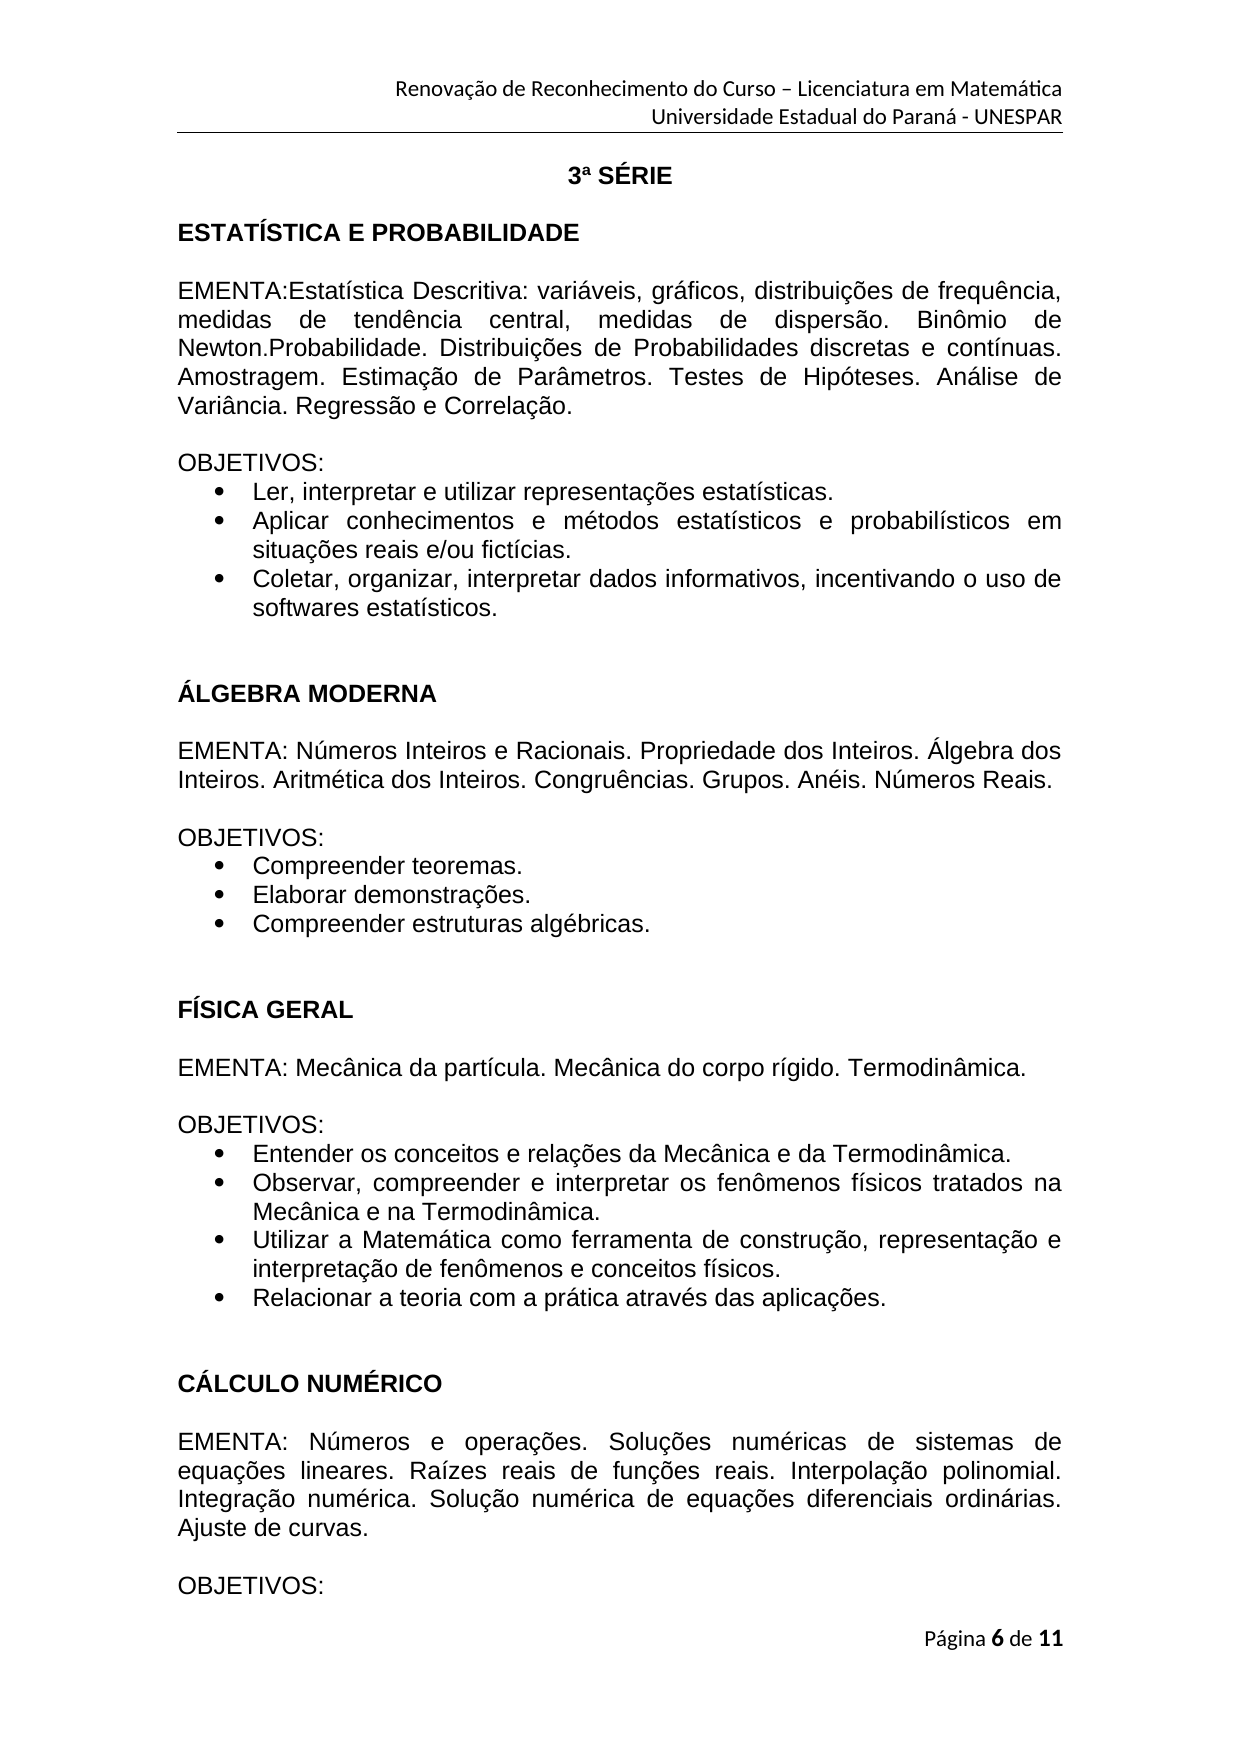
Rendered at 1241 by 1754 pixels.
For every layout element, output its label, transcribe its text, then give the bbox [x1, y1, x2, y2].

list Entender os conceitos e relações da Mecânica e da Termodinâmica. [215, 1139, 1063, 1168]
list Coletar, organizar, interpretar dados informativos, incentivando o uso de softwares estatísticos. [215, 564, 1063, 621]
text EMENTA: Mecânica da partícula. Mecânica do corpo rígido. Termodinâmica. [177, 1053, 1063, 1082]
text FÍSICA GERAL [177, 995, 1063, 1024]
list Compreender estruturas algébricas. [215, 909, 1063, 938]
list Ler, interpretar e utilizar representações estatísticas. [215, 477, 1063, 506]
text ESTATÍSTICA E PROBABILIDADE [177, 218, 1063, 247]
text 3ª SÉRIE [177, 161, 1063, 190]
list Observar, compreender e interpretar os fenômenos físicos tratados na Mecânica e na Termodinâmica. [215, 1168, 1063, 1226]
text EMENTA: Números e operações. Soluções numéricas de sistemas de equações lineares. Raízes reais de funções reais. Interpolação polinomial. Integração numérica. Solução numérica de equações diferenciais ordinárias. Ajuste de curvas. [177, 1427, 1063, 1542]
text OBJETIVOS: [177, 822, 1063, 851]
text OBJETIVOS: [177, 448, 1063, 477]
text EMENTA:Estatística Descritiva: variáveis, gráficos, distribuições de frequência, medidas de tendência central, medidas de dispersão. Binômio de Newton.Probabilidade. Distribuições de Probabilidades discretas e contínuas. Amostragem. Estimação de Parâmetros. Testes de Hipóteses. Análise de Variância. Regressão e Correlação. [177, 276, 1063, 420]
list Elaborar demonstrações. [215, 880, 1063, 909]
list Aplicar conhecimentos e métodos estatísticos e probabilísticos em situações reais e/ou fictícias. [215, 506, 1063, 564]
text CÁLCULO NUMÉRICO [177, 1369, 1063, 1398]
text OBJETIVOS: [177, 1571, 1063, 1599]
text OBJETIVOS: [177, 1110, 1063, 1139]
list Utilizar a Matemática como ferramenta de construção, representação e interpretação de fenômenos e conceitos físicos. [215, 1226, 1063, 1283]
text ÁLGEBRA MODERNA [177, 679, 1063, 707]
list Compreender teoremas. [215, 851, 1063, 880]
list Relacionar a teoria com a prática através das aplicações. [215, 1283, 1063, 1312]
text EMENTA: Números Inteiros e Racionais. Propriedade dos Inteiros. Álgebra dos Inteiros. Aritmética dos Inteiros. Congruências. Grupos. Anéis. Números Reais. [177, 736, 1063, 794]
